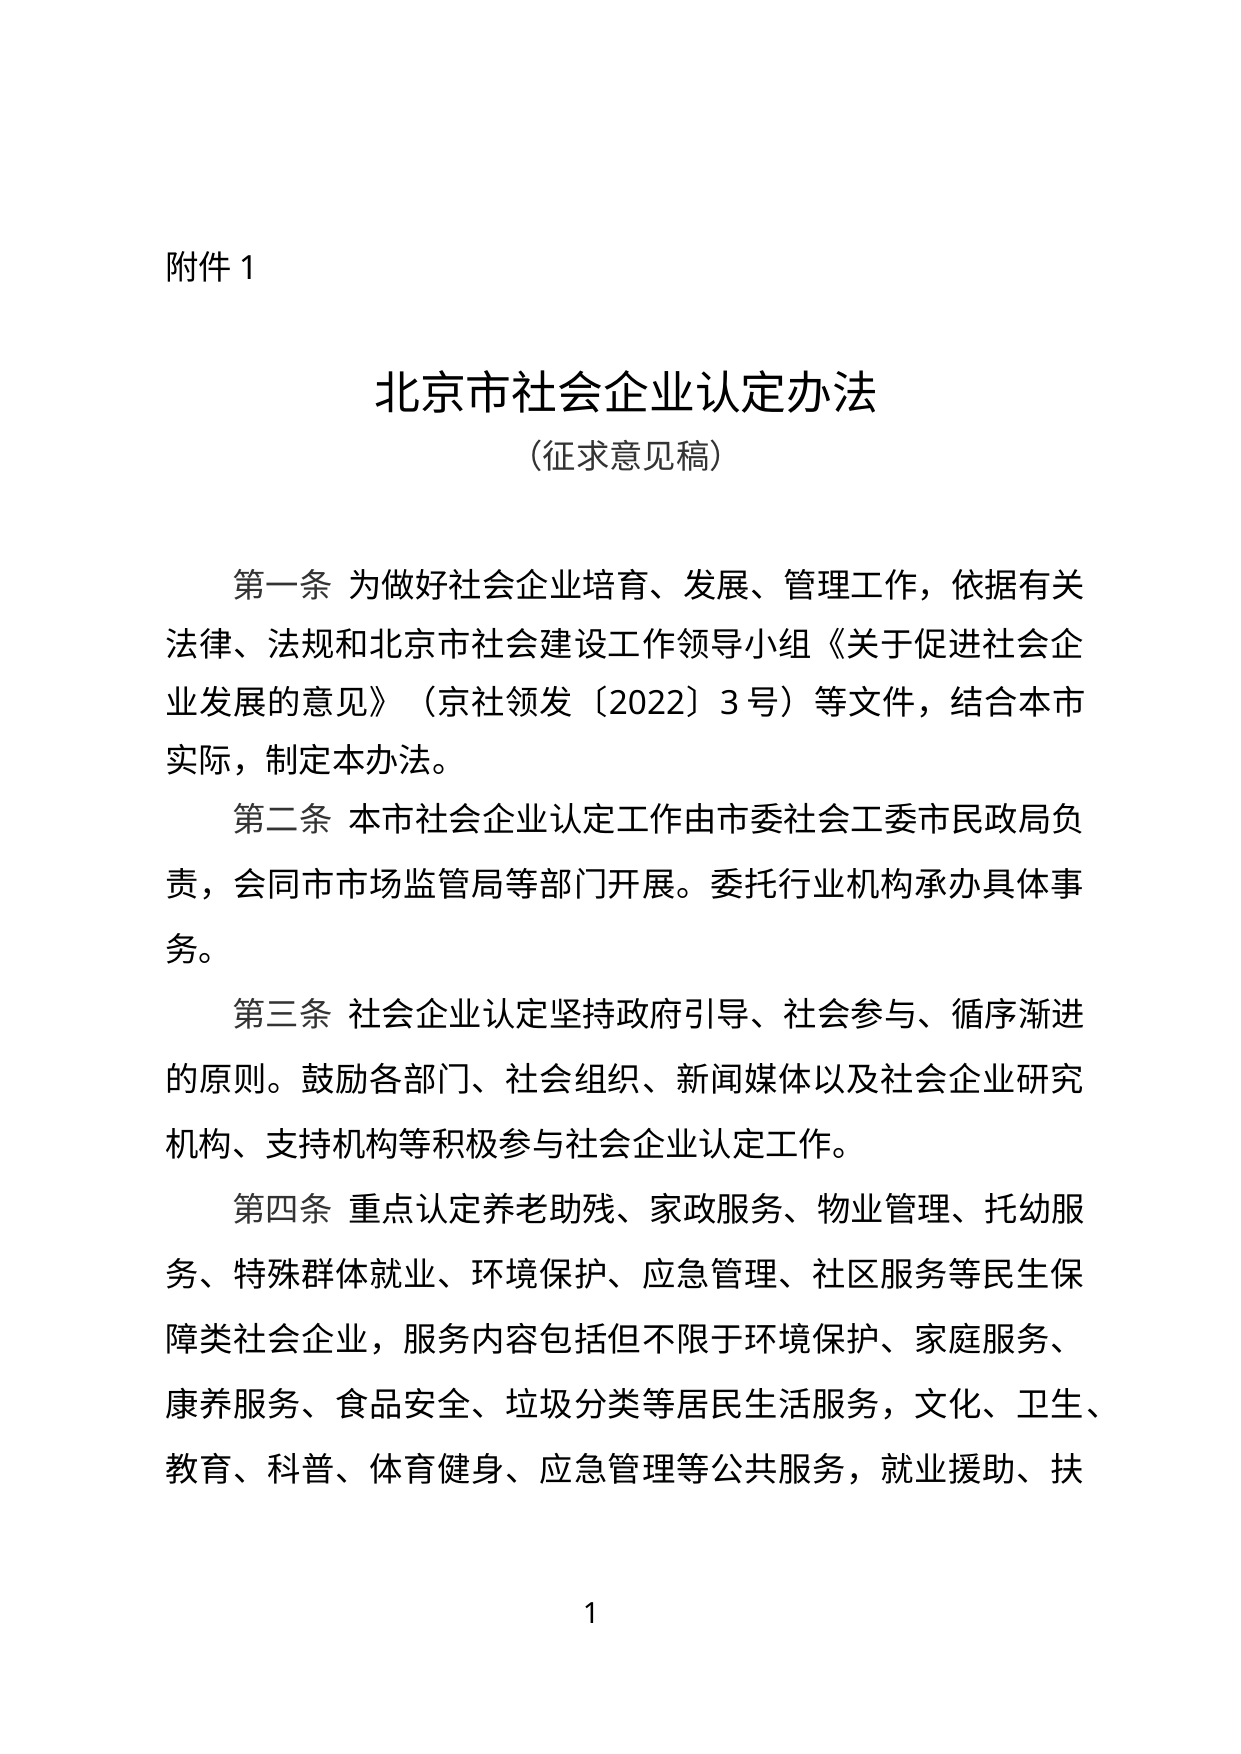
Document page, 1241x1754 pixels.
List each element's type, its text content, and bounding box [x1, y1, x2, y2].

text （征求意见稿） [165, 421, 1087, 486]
text 第二条 本市社会企业认定工作由市委社会工委市民政局负责，会同市市场监管局等部门开展。委托行业机构承办具体事务。 [165, 784, 1087, 979]
text 第三条 社会企业认定坚持政府引导、社会参与、循序渐进的原则。鼓励各部门、社会组织、新闻媒体以及社会企业研究机构、支持机构等积极参与社会企业认定工作。 [165, 979, 1087, 1174]
text 第一条 为做好社会企业培育、发展、管理工作，依据有关法律、法规和北京市社会建设工作领导小组《关于促进社会企业发展的意见》（京社领发〔2022〕3号）等文件，结合本市实际，制定本办法。 [165, 551, 1087, 784]
text 附件1 [165, 233, 1028, 298]
text 北京市社会企业认定办法 [165, 363, 1087, 421]
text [165, 1174, 1087, 1499]
